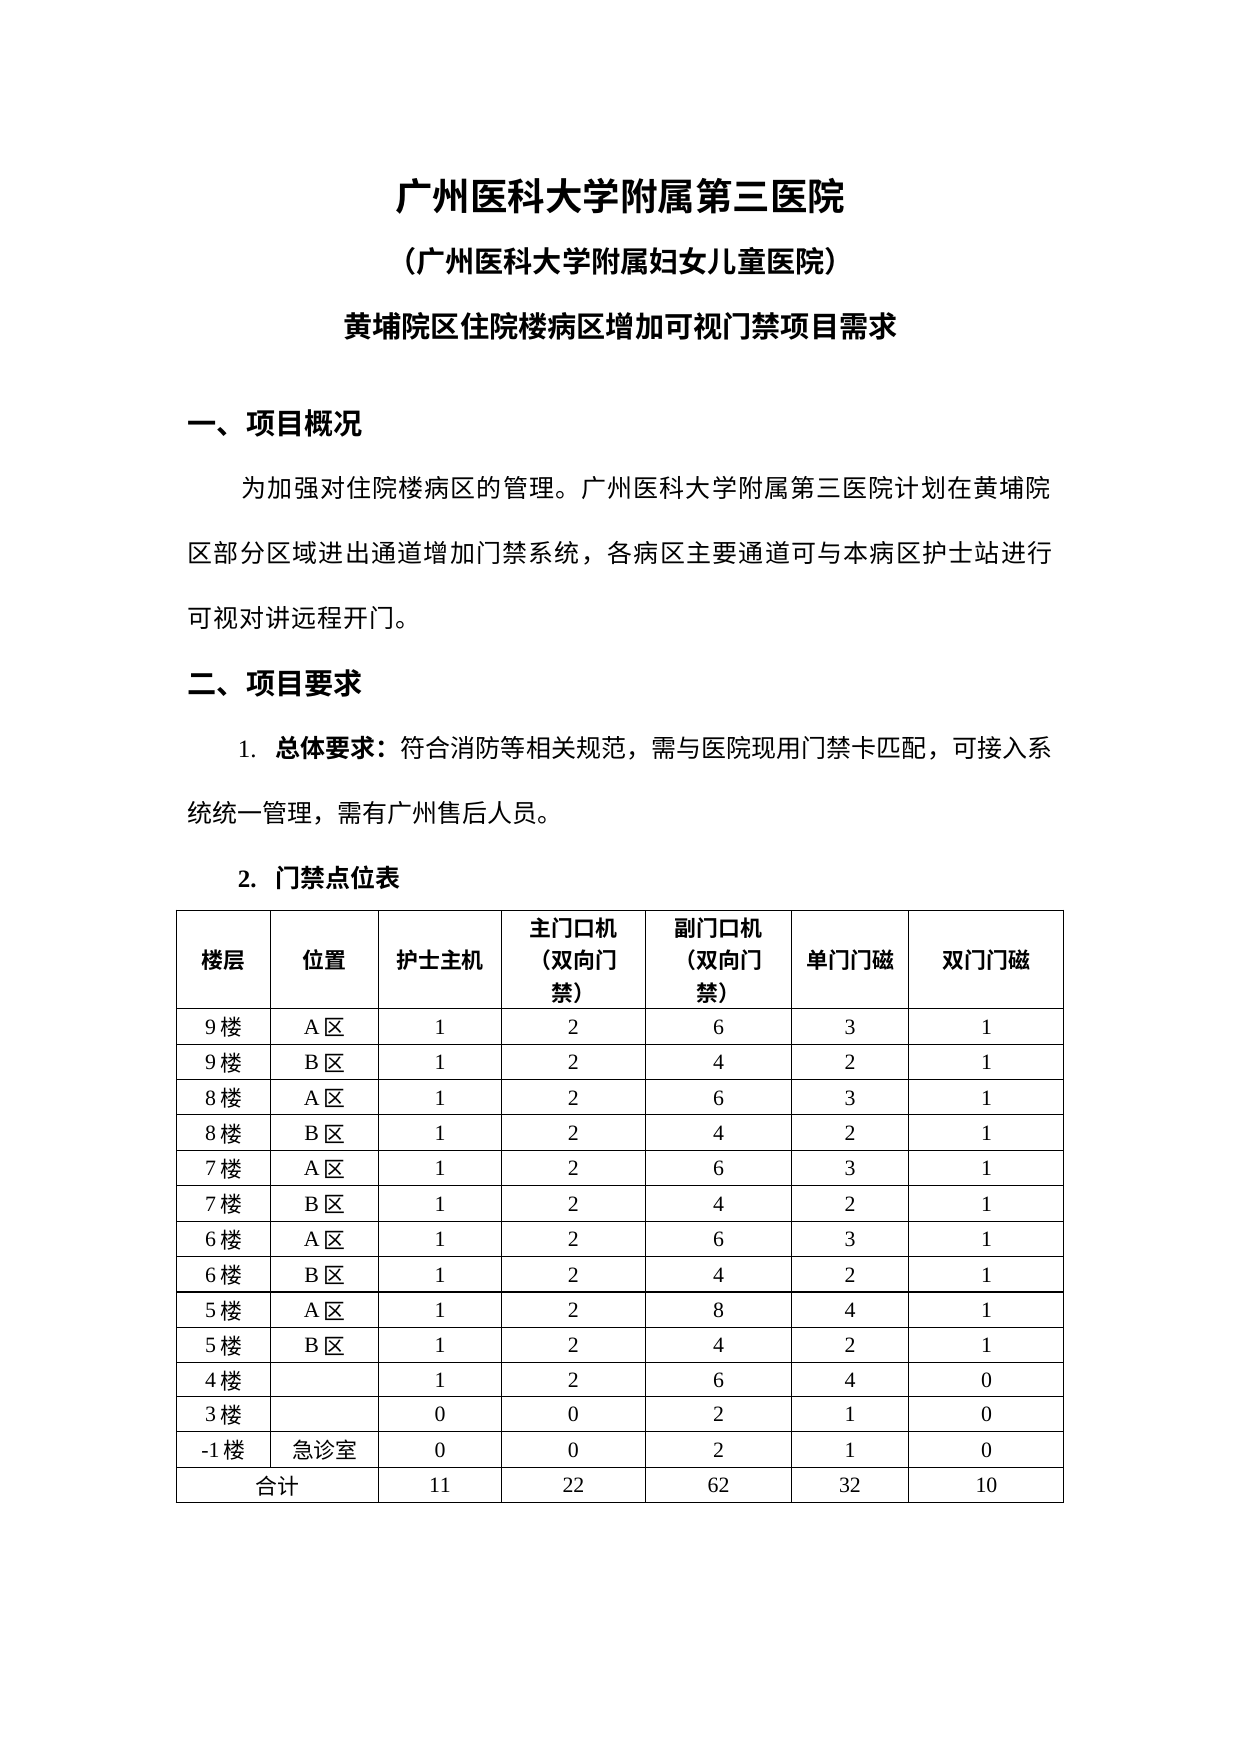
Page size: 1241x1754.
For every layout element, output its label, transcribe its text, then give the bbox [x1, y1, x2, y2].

table_cell 1 [379, 1293, 501, 1327]
table_header 双门门磁 [909, 911, 1063, 1008]
table_cell 3楼 [177, 1397, 270, 1431]
table_cell 2 [792, 1257, 908, 1291]
table_cell 0 [502, 1432, 645, 1467]
table_cell 0 [909, 1397, 1063, 1431]
table_cell 2 [502, 1328, 645, 1362]
table_cell 0 [909, 1432, 1063, 1467]
table_cell 0 [379, 1397, 501, 1431]
table_cell 1 [909, 1151, 1063, 1185]
table_cell 32 [792, 1468, 908, 1502]
table_cell A区 [271, 1009, 378, 1043]
table_cell 1 [379, 1222, 501, 1256]
table_cell 2 [646, 1397, 791, 1431]
table_cell 1 [909, 1080, 1063, 1114]
table_cell 2 [502, 1257, 645, 1291]
table_cell B区 [271, 1115, 378, 1150]
table_cell 2 [502, 1222, 645, 1256]
table_cell 急诊室 [271, 1432, 378, 1467]
text 广州医科大学附属第三医院 [187, 162, 1053, 227]
table_cell 4 [646, 1328, 791, 1362]
table_cell 1 [909, 1009, 1063, 1043]
table_header 副门口机（双向门禁） [646, 911, 791, 1008]
subtitle 项目概况 [187, 389, 1053, 454]
table_cell 合计 [177, 1468, 378, 1502]
table_cell [271, 1363, 378, 1396]
table_cell 0 [909, 1363, 1063, 1396]
table_cell 22 [502, 1468, 645, 1502]
table_cell 8楼 [177, 1080, 270, 1114]
table_cell 6 [646, 1222, 791, 1256]
table_cell 3 [792, 1222, 908, 1256]
table_cell [271, 1397, 378, 1431]
table_cell 3 [792, 1151, 908, 1185]
table_cell 1 [379, 1045, 501, 1079]
subtitle 门禁点位表 [187, 844, 1053, 909]
table_cell 4 [792, 1293, 908, 1327]
table_cell 1 [909, 1045, 1063, 1079]
table_cell 7楼 [177, 1151, 270, 1185]
table_cell 1 [909, 1115, 1063, 1150]
table_cell 1 [379, 1363, 501, 1396]
table_cell A区 [271, 1222, 378, 1256]
table_cell 2 [792, 1328, 908, 1362]
table_cell 2 [502, 1009, 645, 1043]
table_cell 1 [909, 1328, 1063, 1362]
table_cell 1 [379, 1115, 501, 1150]
table_cell 2 [502, 1115, 645, 1150]
table_cell B区 [271, 1328, 378, 1362]
subtitle 项目要求 [187, 649, 1053, 714]
table_cell 2 [502, 1363, 645, 1396]
table_cell B区 [271, 1045, 378, 1079]
table_cell B区 [271, 1186, 378, 1221]
text （广州医科大学附属妇女儿童医院） [187, 227, 1053, 292]
table_cell 2 [646, 1432, 791, 1467]
table_cell 1 [379, 1009, 501, 1043]
table_cell 3 [792, 1080, 908, 1114]
table_cell 4 [646, 1186, 791, 1221]
table_cell B区 [271, 1257, 378, 1291]
table_cell 1 [792, 1432, 908, 1467]
table_cell 2 [502, 1080, 645, 1114]
table_cell 4楼 [177, 1363, 270, 1396]
table_cell 11 [379, 1468, 501, 1502]
table_header 主门口机（双向门禁） [502, 911, 645, 1008]
table_cell 2 [792, 1186, 908, 1221]
table_header 楼层 [177, 911, 270, 1008]
table_cell 8 [646, 1293, 791, 1327]
table_cell 10 [909, 1468, 1063, 1502]
table_cell -1楼 [177, 1432, 270, 1467]
table_cell 0 [502, 1397, 645, 1431]
table_cell 4 [646, 1115, 791, 1150]
table_cell 2 [502, 1151, 645, 1185]
table_cell 7楼 [177, 1186, 270, 1221]
table_cell 5楼 [177, 1293, 270, 1327]
table_cell 2 [502, 1293, 645, 1327]
table_cell A区 [271, 1080, 378, 1114]
table_cell 0 [379, 1432, 501, 1467]
table_cell 1 [379, 1080, 501, 1114]
table_cell 1 [379, 1186, 501, 1221]
table_cell 6楼 [177, 1222, 270, 1256]
table_cell 6楼 [177, 1257, 270, 1291]
table_cell 1 [792, 1397, 908, 1431]
table_cell 9楼 [177, 1045, 270, 1079]
table_cell 2 [792, 1045, 908, 1079]
table_header 护士主机 [379, 911, 501, 1008]
table_cell 1 [379, 1257, 501, 1291]
table_cell 9楼 [177, 1009, 270, 1043]
table_cell 6 [646, 1009, 791, 1043]
table_cell 3 [792, 1009, 908, 1043]
table_header 单门门磁 [792, 911, 908, 1008]
table_cell 1 [909, 1222, 1063, 1256]
table_cell 62 [646, 1468, 791, 1502]
text 黄埔院区住院楼病区增加可视门禁项目需求 [187, 292, 1053, 357]
table_cell 2 [792, 1115, 908, 1150]
table_cell 6 [646, 1363, 791, 1396]
table_cell 2 [502, 1186, 645, 1221]
table_header 位置 [271, 911, 378, 1008]
table_cell 1 [909, 1257, 1063, 1291]
table_cell 6 [646, 1080, 791, 1114]
table_cell 1 [909, 1186, 1063, 1221]
table_cell 4 [792, 1363, 908, 1396]
table_cell 8楼 [177, 1115, 270, 1150]
table_cell 6 [646, 1151, 791, 1185]
table_cell A区 [271, 1293, 378, 1327]
table_cell 1 [909, 1293, 1063, 1327]
table_cell 2 [502, 1045, 645, 1079]
table_cell 1 [379, 1328, 501, 1362]
table_cell A区 [271, 1151, 378, 1185]
list 总体要求：符合消防等相关规范，需与医院现用门禁卡匹配，可接入系统统一管理，需有广州售后人员。 [187, 714, 1053, 844]
table_cell 1 [379, 1151, 501, 1185]
text 为加强对住院楼病区的管理。广州医科大学附属第三医院计划在黄埔院区部分区域进出通道增加门禁系统，各病区主要通道可与本病区护士站进行可视对讲远程开门。 [187, 454, 1053, 649]
table_cell 4 [646, 1045, 791, 1079]
table_cell 5楼 [177, 1328, 270, 1362]
table_cell 4 [646, 1257, 791, 1291]
